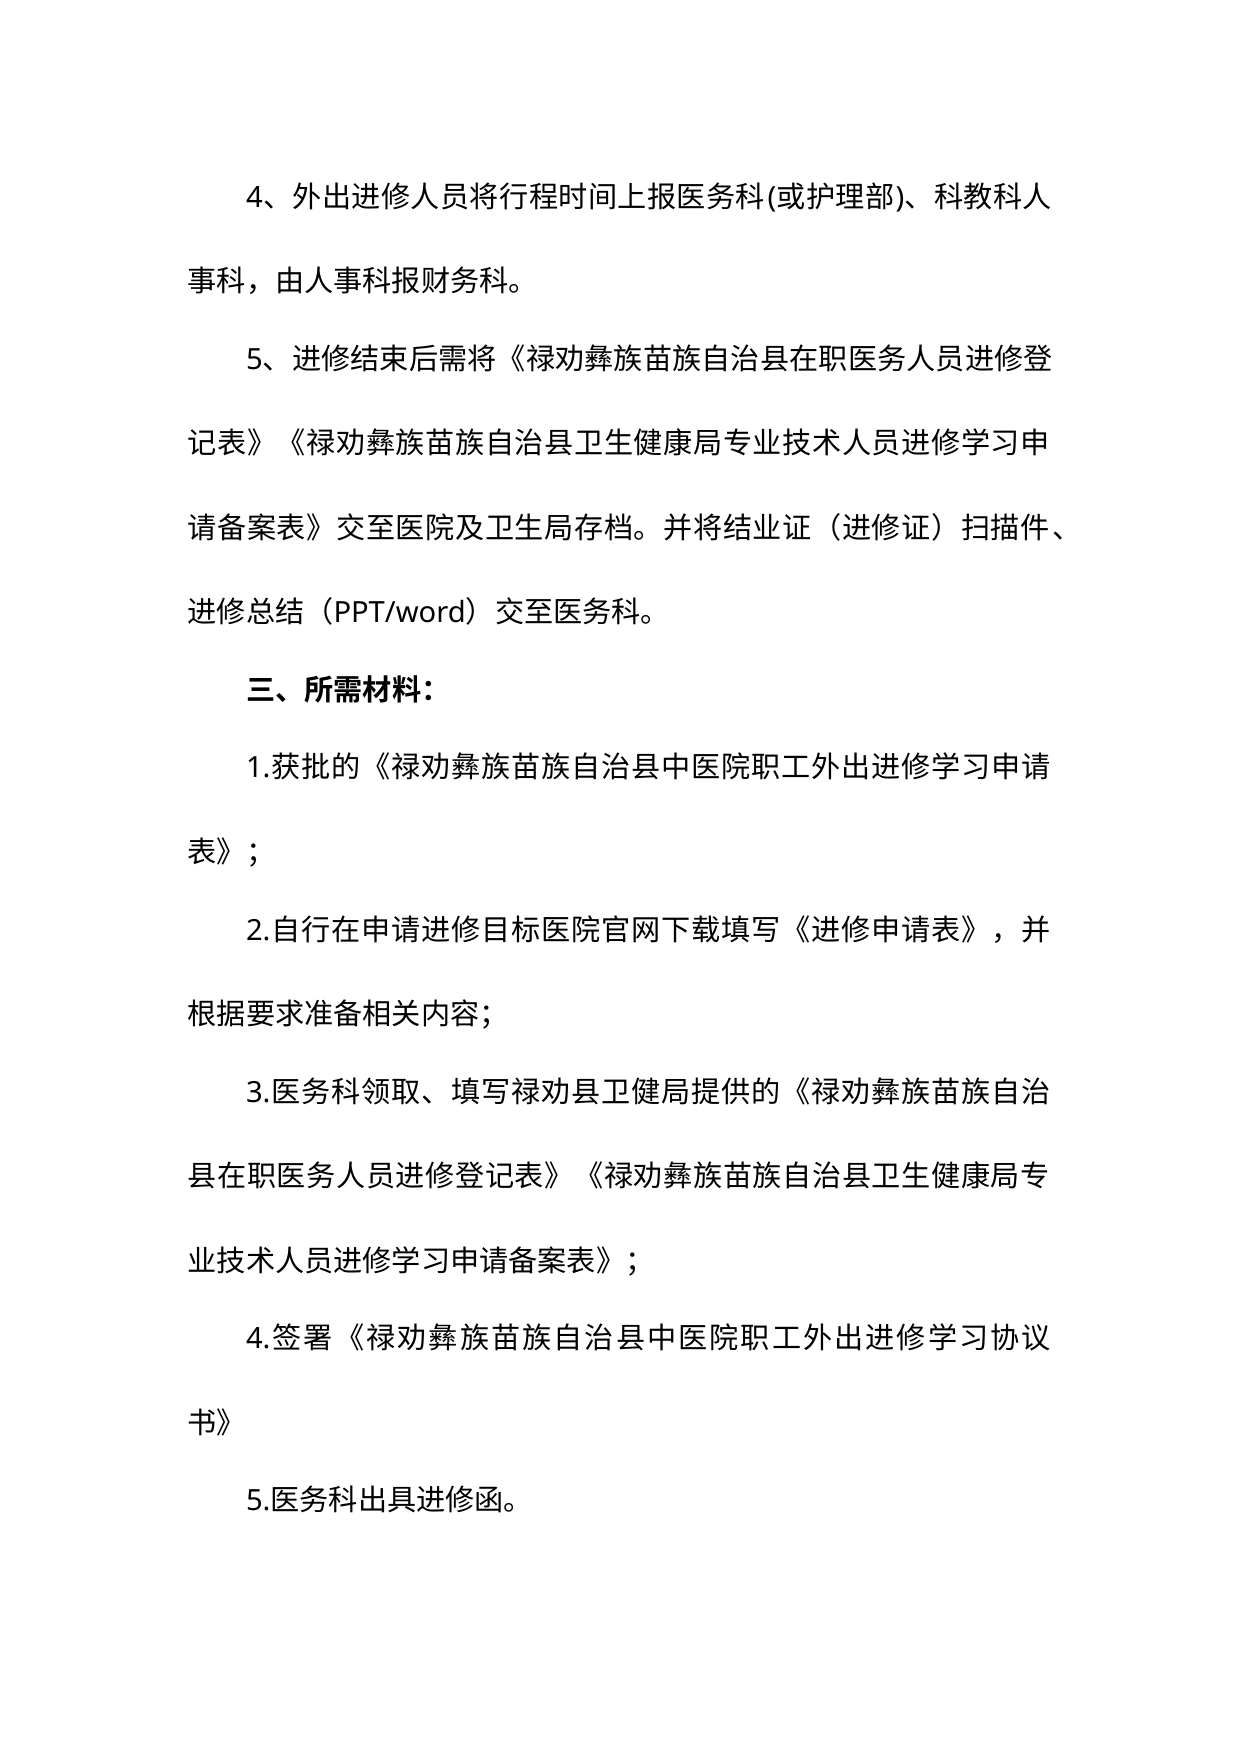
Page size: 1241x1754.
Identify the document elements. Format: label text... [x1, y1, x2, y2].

text 3.医务科领取、填写禄劝县卫健局提供的《禄劝彝族苗族自治县在职医务人员进修登记表》《禄劝彝族苗族自治县卫生健康局专业技术人员进修学习申请备案表》； [187, 1057, 1053, 1291]
text 4.签署《禄劝彝族苗族自治县中医院职工外出进修学习协议书》 [187, 1303, 1053, 1453]
text 2.自行在申请进修目标医院官网下载填写《进修申请表》，并根据要求准备相关内容； [187, 895, 1053, 1044]
text 5.医务科出具进修函。 [187, 1466, 1053, 1531]
text 4、外出进修人员将行程时间上报医务科(或护理部)、科教科人事科，由人事科报财务科。 [187, 162, 1053, 311]
text 三、所需材料： [187, 655, 1053, 720]
text 5、进修结束后需将《禄劝彝族苗族自治县在职医务人员进修登记表》《禄劝彝族苗族自治县卫生健康局专业技术人员进修学习申请备案表》交至医院及卫生局存档。并将结业证（进修证）扫描件、进修总结（PPT/word）交至医务科。 [187, 324, 1053, 642]
text 1.获批的《禄劝彝族苗族自治县中医院职工外出进修学习申请表》； [187, 733, 1053, 882]
